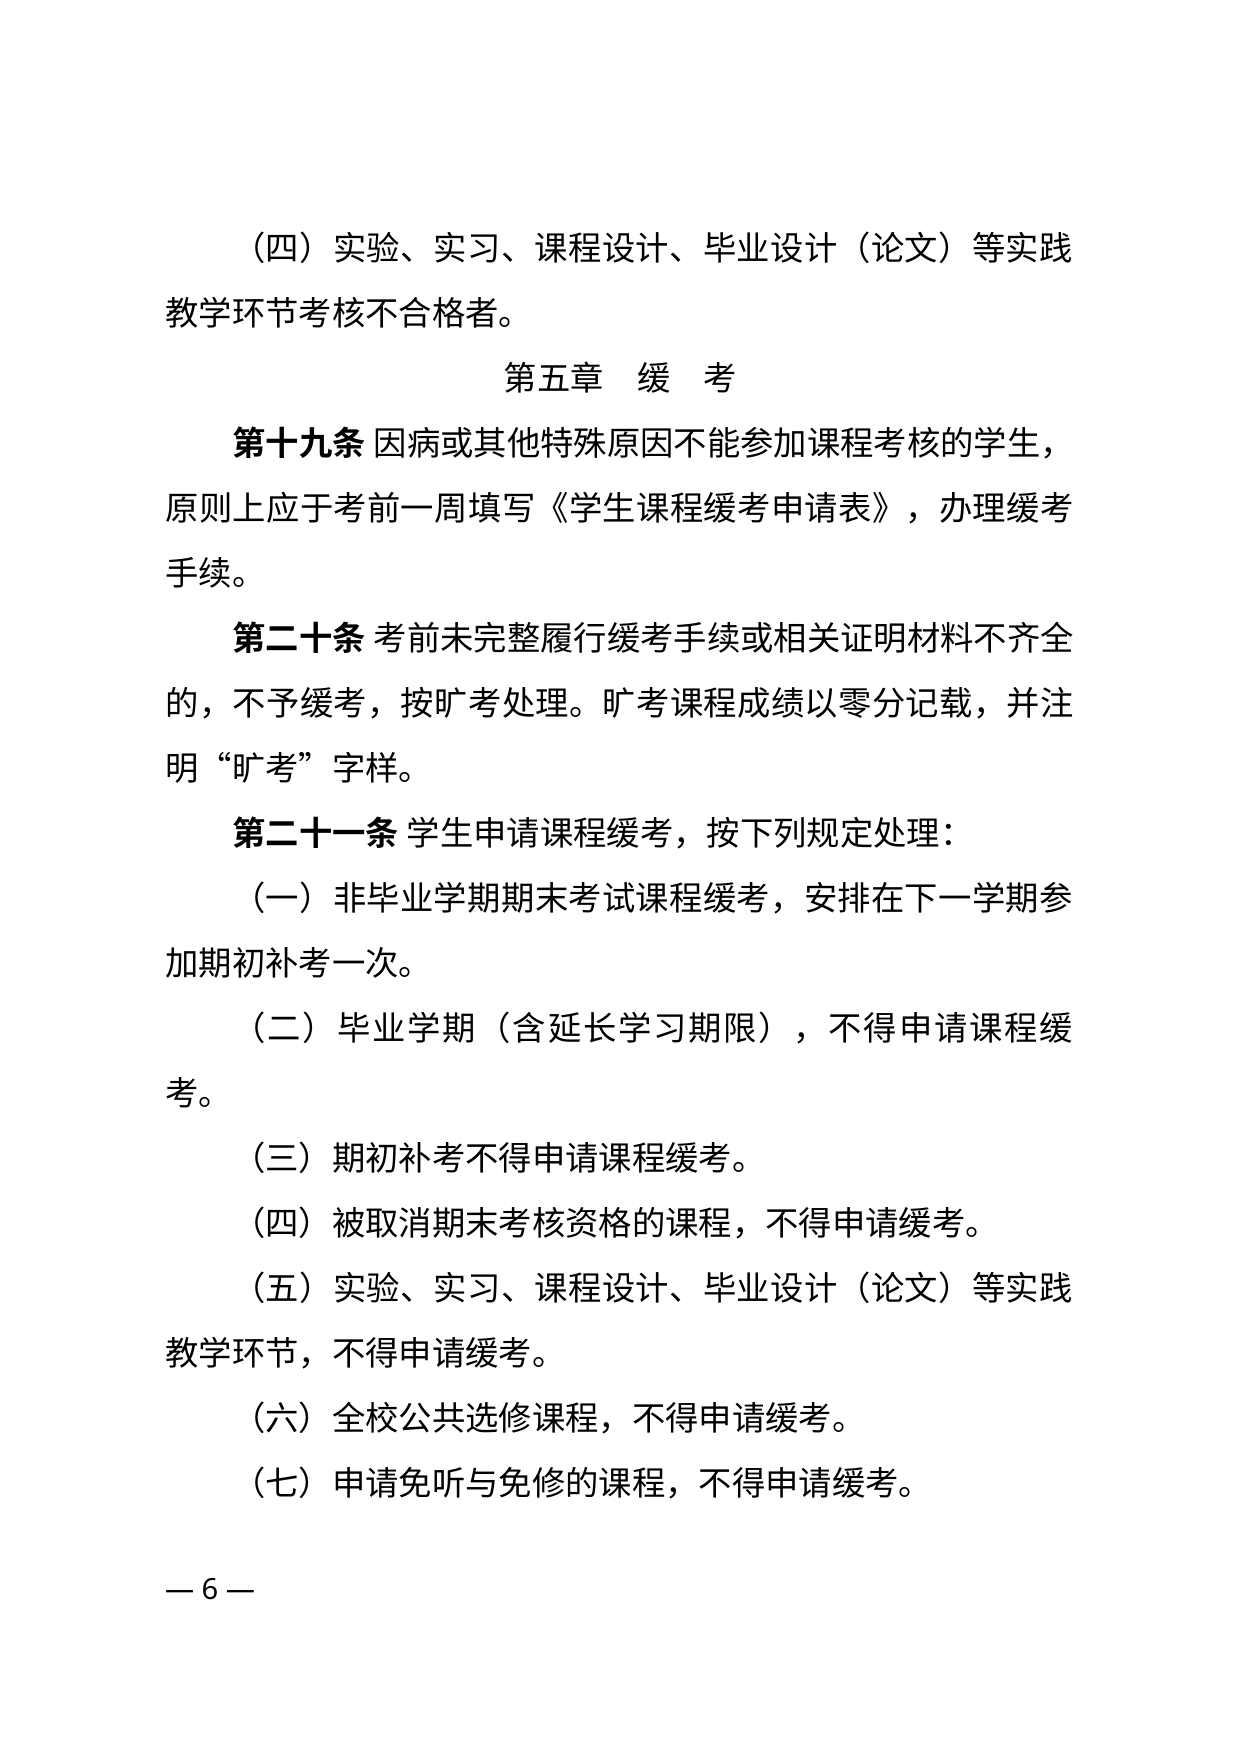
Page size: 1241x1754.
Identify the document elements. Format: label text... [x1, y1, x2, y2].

text （一）非毕业学期期末考试课程缓考，安排在下一学期参加期初补考一次。 [165, 864, 1075, 994]
text 第五章 缓 考 [165, 344, 1075, 409]
text 第二十一条 学生申请课程缓考，按下列规定处理： [165, 799, 1075, 864]
text 第十九条 因病或其他特殊原因不能参加课程考核的学生，原则上应于考前一周填写《学生课程缓考申请表》，办理缓考手续。 [165, 409, 1075, 604]
text （四）被取消期末考核资格的课程，不得申请缓考。 [165, 1189, 1075, 1254]
text （二）毕业学期（含延长学习期限），不得申请课程缓考。 [165, 994, 1075, 1124]
text （七）申请免听与免修的课程，不得申请缓考。 [165, 1449, 1075, 1514]
text （四）实验、实习、课程设计、毕业设计（论文）等实践教学环节考核不合格者。 [165, 214, 1075, 344]
text 第二十条 考前未完整履行缓考手续或相关证明材料不齐全的，不予缓考，按旷考处理。旷考课程成绩以零分记载，并注明“旷考”字样。 [165, 604, 1075, 799]
text （三）期初补考不得申请课程缓考。 [165, 1124, 1075, 1189]
text （六）全校公共选修课程，不得申请缓考。 [165, 1384, 1075, 1449]
text （五）实验、实习、课程设计、毕业设计（论文）等实践教学环节，不得申请缓考。 [165, 1254, 1075, 1384]
